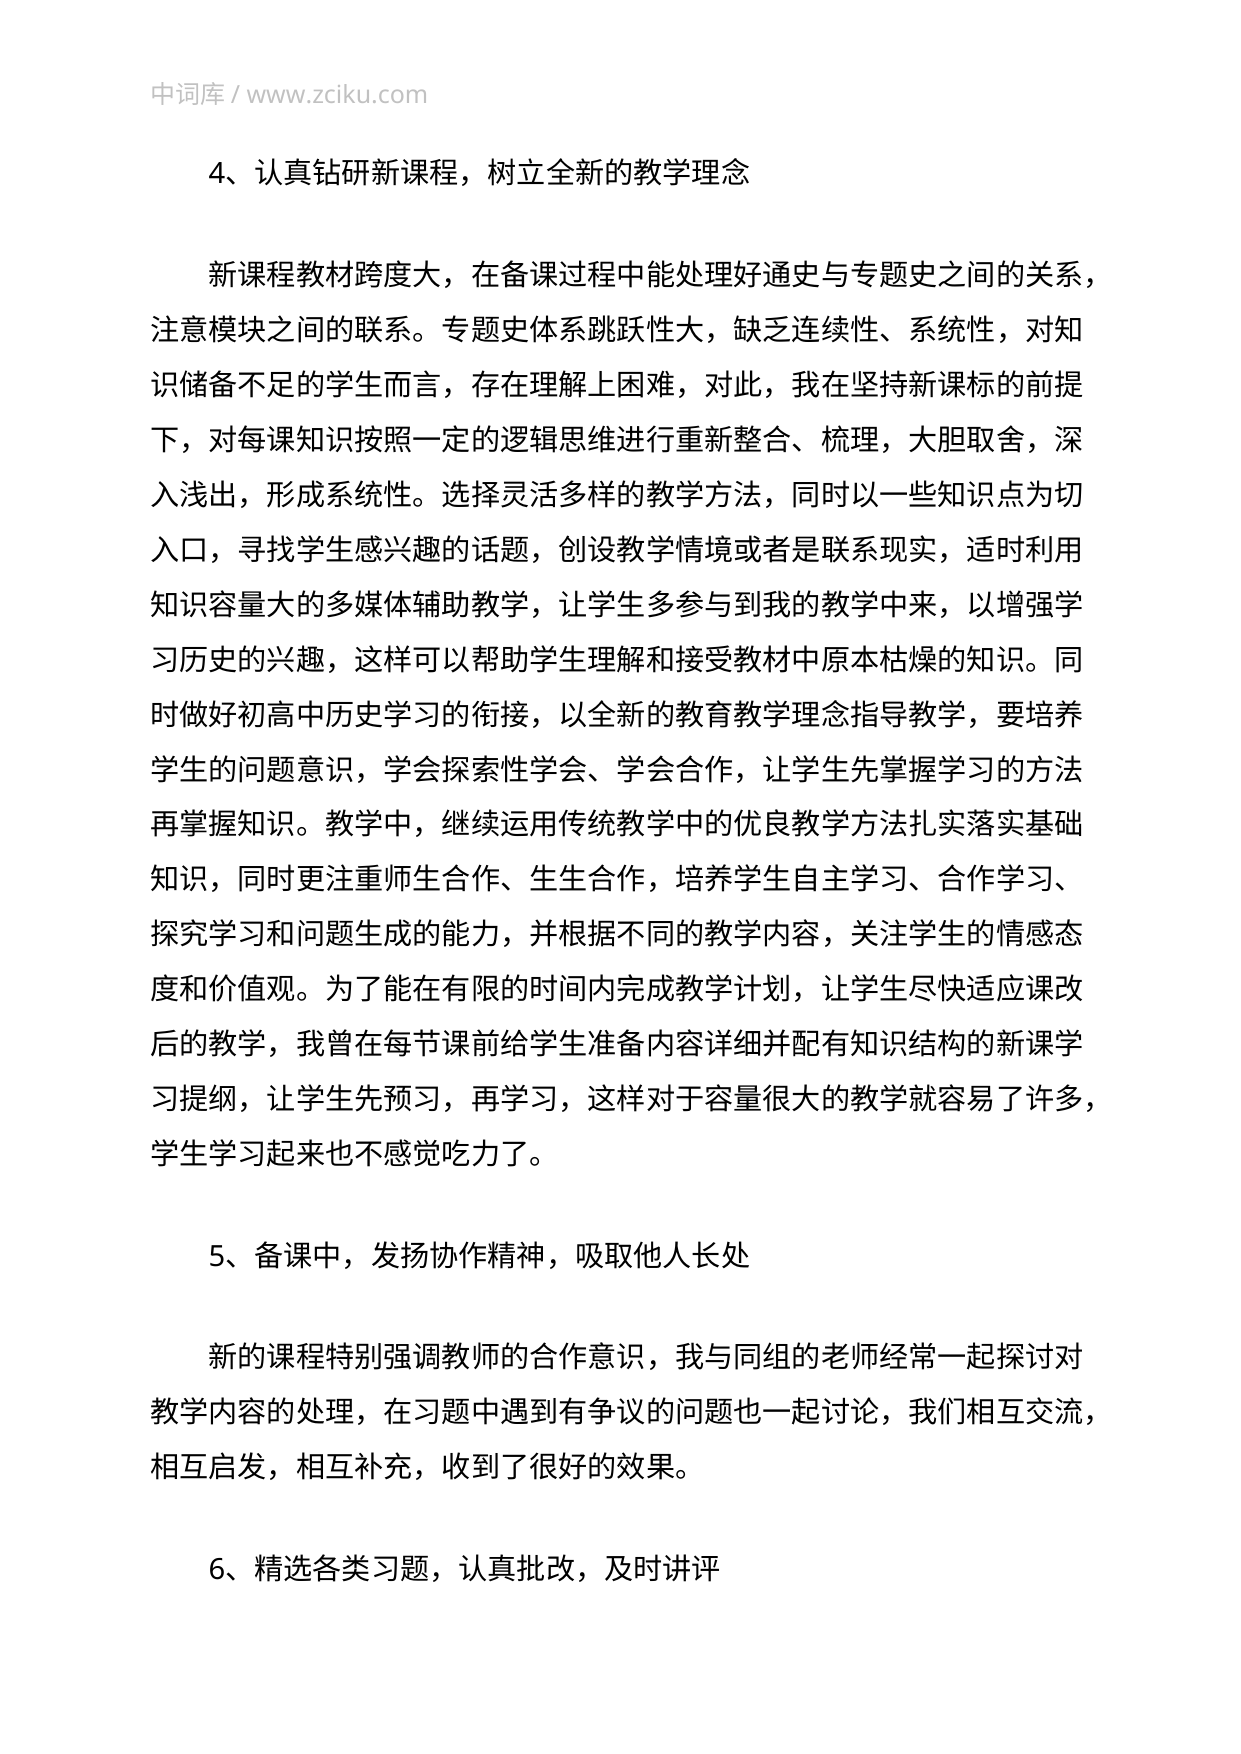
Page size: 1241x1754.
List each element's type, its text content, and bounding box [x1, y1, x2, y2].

text 4、认真钻研新课程，树立全新的教学理念 [150, 150, 1090, 192]
text 5、备课中，发扬协作精神，吸取他人长处 [150, 1232, 1090, 1274]
text 新的课程特别强调教师的合作意识，我与同组的老师经常一起探讨对教学内容的处理，在习题中遇到有争议的问题也一起讨论，我们相互交流，相互启发，相互补充，收到了很好的效果。 [150, 1334, 1090, 1486]
text 新课程教材跨度大，在备课过程中能处理好通史与专题史之间的关系，注意模块之间的联系。专题史体系跳跃性大，缺乏连续性、系统性，对知识储备不足的学生而言，存在理解上困难，对此，我在坚持新课标的前提下，对每课知识按照一定的逻辑思维进行重新整合、梳理，大胆取舍，深入浅出，形成系统性。选择灵活多样的教学方法，同时以一些知识点为切入口，寻找学生感兴趣的话题，创设教学情境或者是联系现实，适时利用知识容量大的多媒体辅助教学，让学生多参与到我的教学中来，以增强学习历史的兴趣，这样可以帮助学生理解和接受教材中原本枯燥的知识。同时做好初高中历史学习的衔接，以全新的教育教学理念指导教学，要培养学生的问题意识，学会探索性学会、学会合作，让学生先掌握学习的方法再掌握知识。教学中，继续运用传统教学中的优良教学方法扎实落实基础知识，同时更注重师生合作、生生合作，培养学生自主学习、合作学习、探究学习和问题生成的能力，并根据不同的教学内容，关注学生的情感态度和价值观。为了能在有限的时间内完成教学计划，让学生尽快适应课改后的教学，我曾在每节课前给学生准备内容详细并配有知识结构的新课学习提纲，让学生先预习，再学习，这样对于容量很大的教学就容易了许多，学生学习起来也不感觉吃力了。 [150, 252, 1090, 1173]
text 6、精选各类习题，认真批改，及时讲评 [150, 1546, 1090, 1588]
